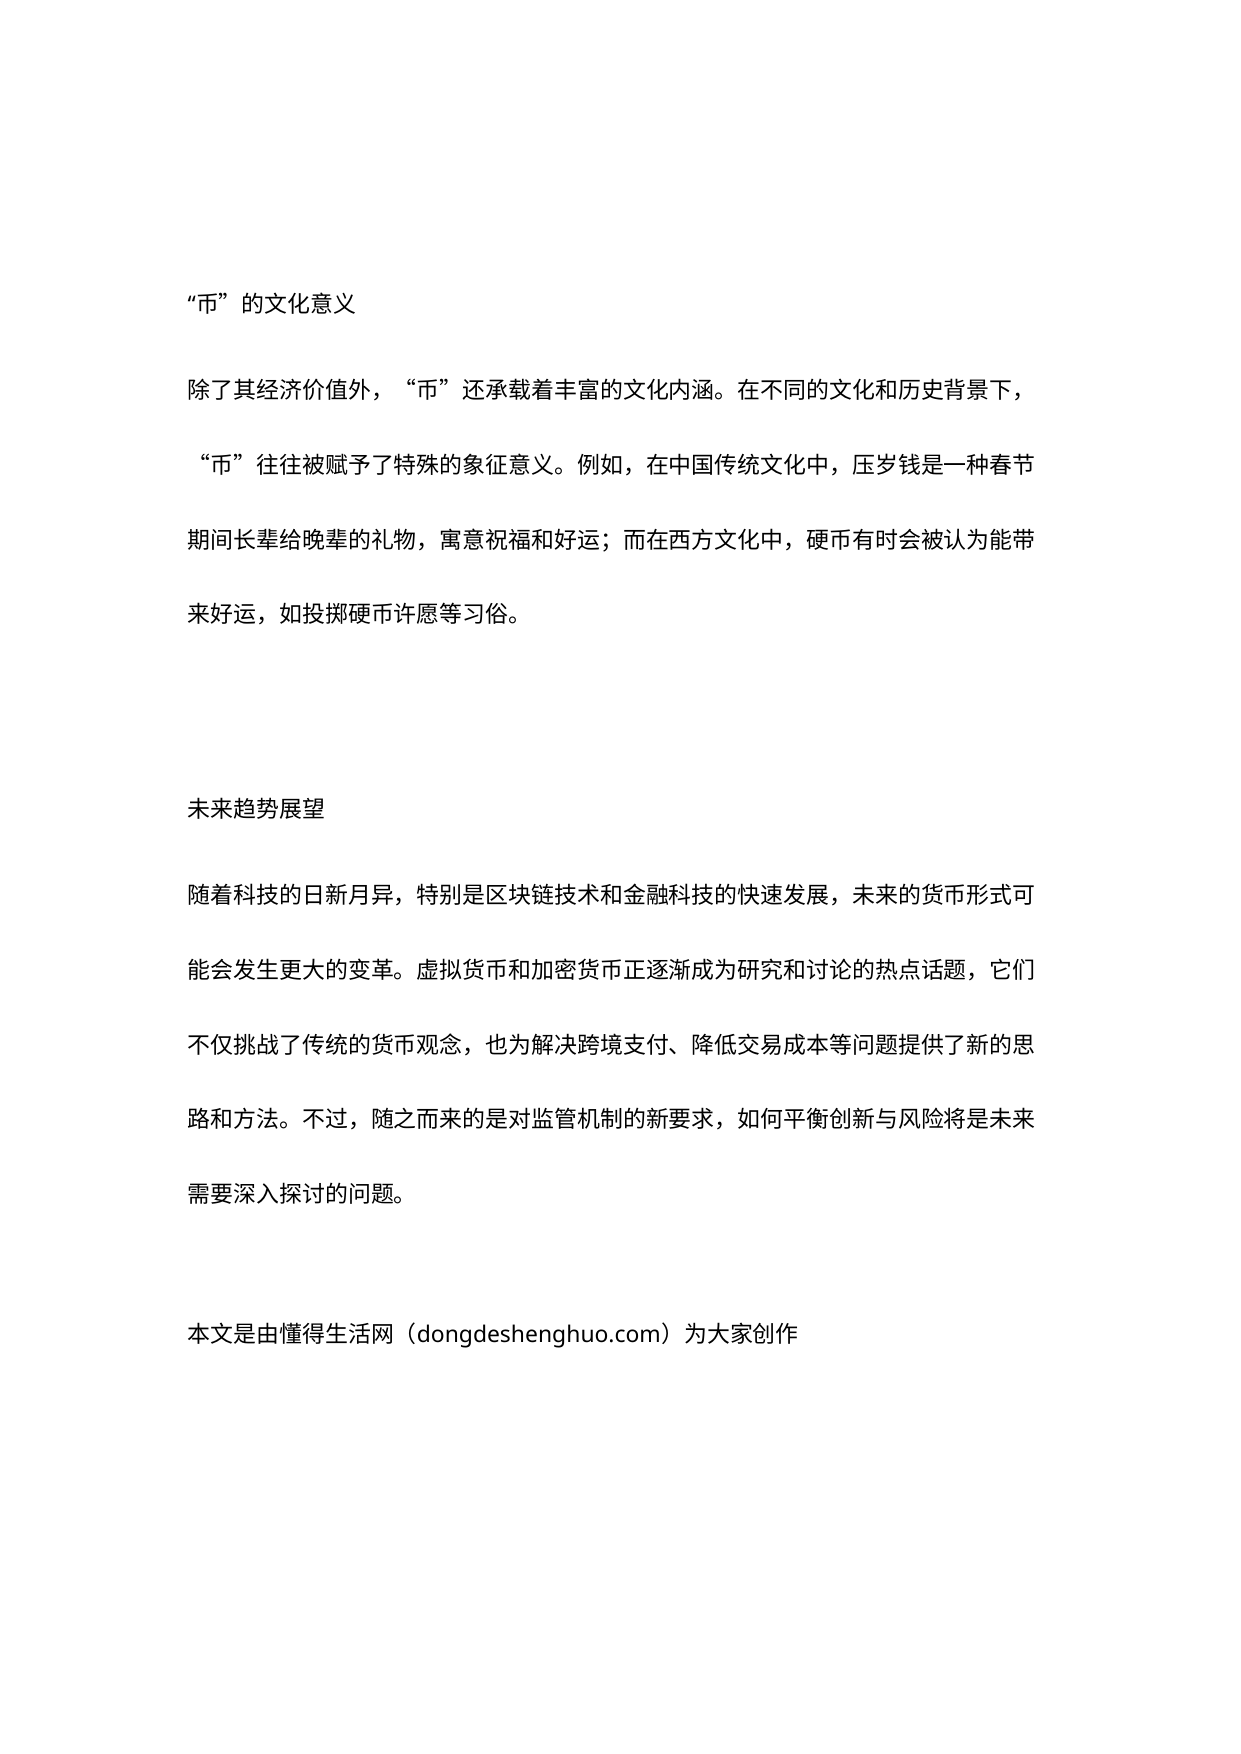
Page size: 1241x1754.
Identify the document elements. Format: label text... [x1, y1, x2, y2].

text 未来趋势展望 [187, 775, 1053, 840]
text “币”的文化意义 [187, 270, 1053, 335]
text 随着科技的日新月异，特别是区块链技术和金融科技的快速发展，未来的货币形式可能会发生更大的变革。虚拟货币和加密货币正逐渐成为研究和讨论的热点话题，它们不仅挑战了传统的货币观念，也为解决跨境支付、降低交易成本等问题提供了新的思路和方法。不过，随之而来的是对监管机制的新要求，如何平衡创新与风险将是未来需要深入探讨的问题。 [187, 861, 1053, 1225]
text 本文是由懂得生活网（dongdeshenghuo.com）为大家创作 [187, 1300, 1053, 1365]
text 除了其经济价值外，“币”还承载着丰富的文化内涵。在不同的文化和历史背景下，“币”往往被赋予了特殊的象征意义。例如，在中国传统文化中，压岁钱是一种春节期间长辈给晚辈的礼物，寓意祝福和好运；而在西方文化中，硬币有时会被认为能带来好运，如投掷硬币许愿等习俗。 [187, 356, 1053, 645]
